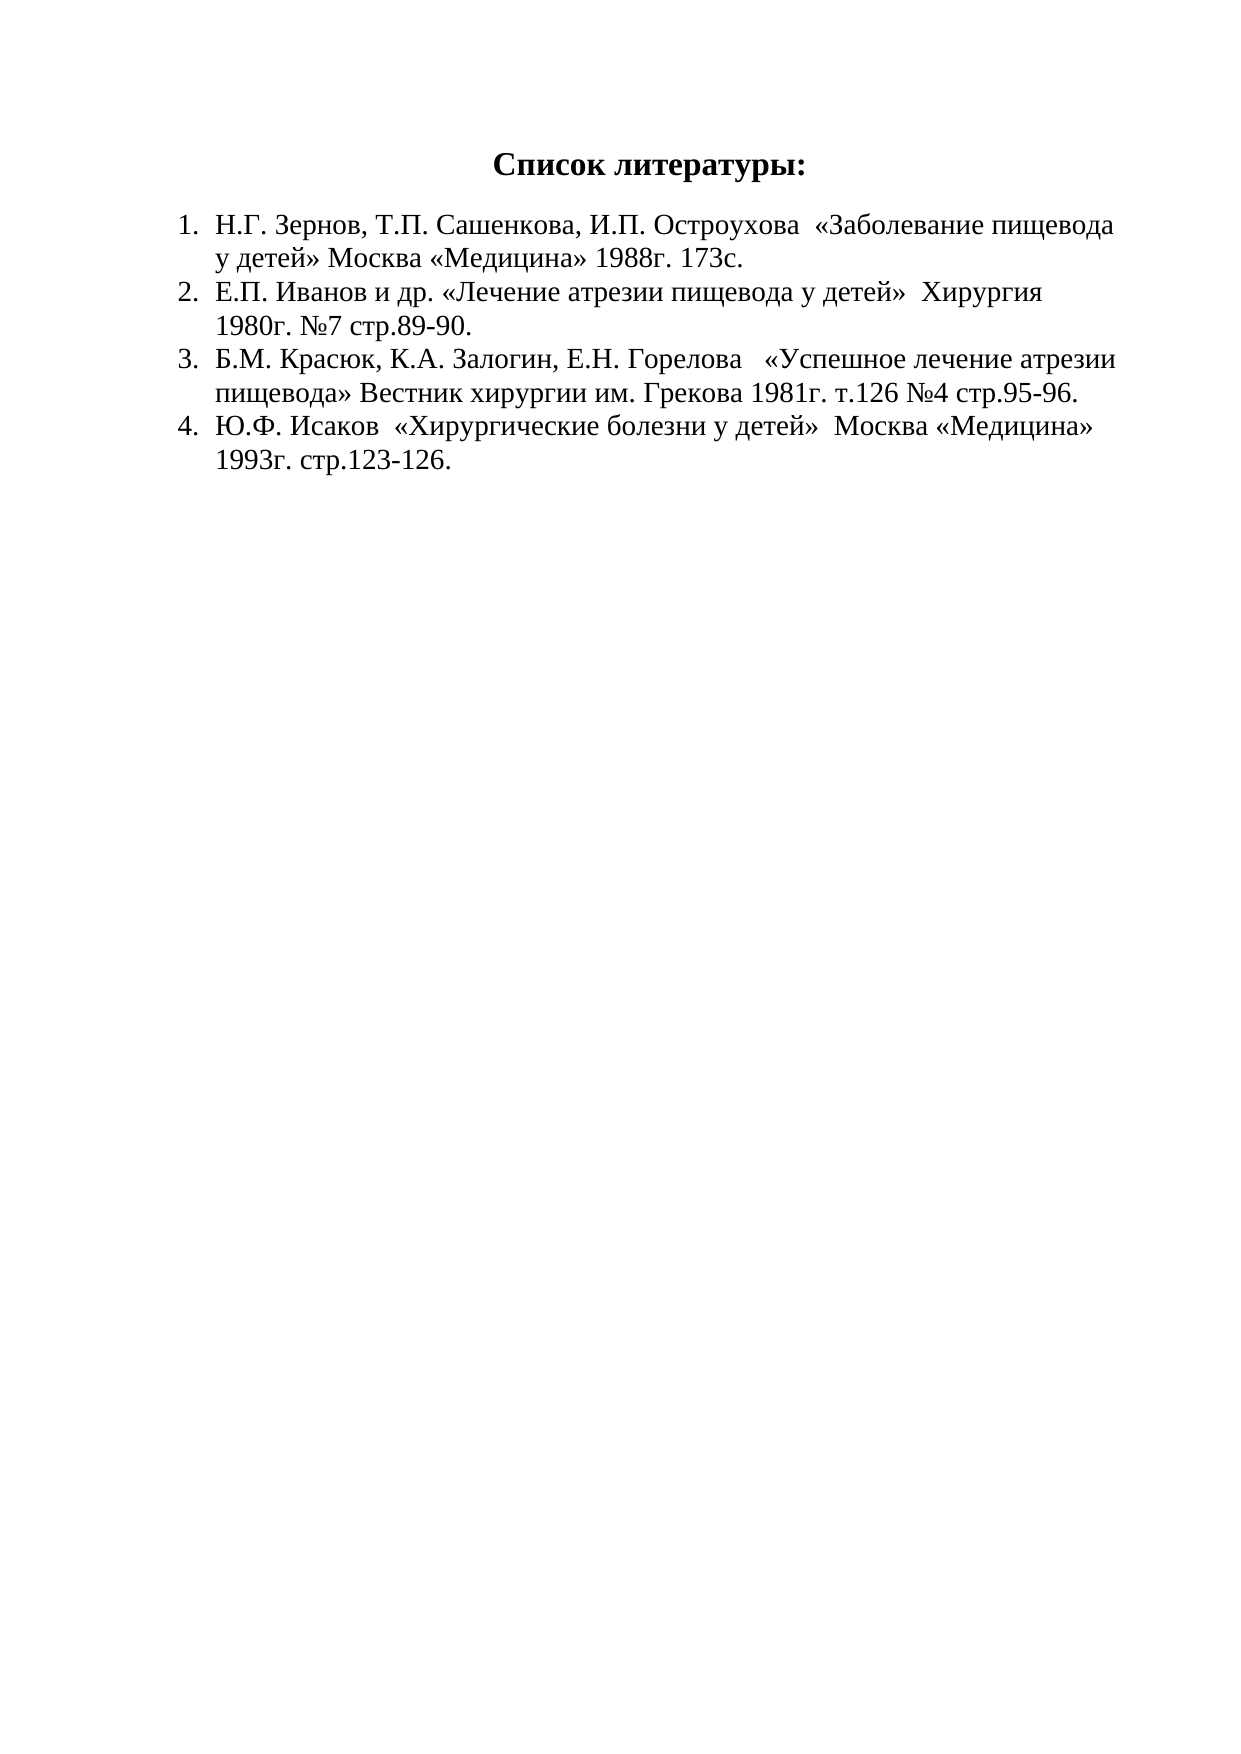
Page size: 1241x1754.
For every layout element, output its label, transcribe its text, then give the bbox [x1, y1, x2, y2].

list Ю.Ф. Исаков «Хирургические болезни у детей» Москва «Медицина» 1993г. стр.123-126. [177, 408, 1122, 475]
list Б.М. Красюк, К.А. Залогин, Е.Н. Горелова «Успешное лечение атрезии пищевода» Вестник хирургии им. Грекова 1981г. т.126 №4 стр.95-96. [177, 341, 1122, 408]
subtitle Список литературы: [177, 145, 1122, 183]
list Н.Г. Зернов, Т.П. Сашенкова, И.П. Остроухова «Заболевание пищевода у детей» Москва «Медицина» 1988г. 173с. [177, 207, 1122, 274]
list Е.П. Иванов и др. «Лечение атрезии пищевода у детей» Хирургия 1980г. №7 стр.89-90. [177, 274, 1122, 341]
